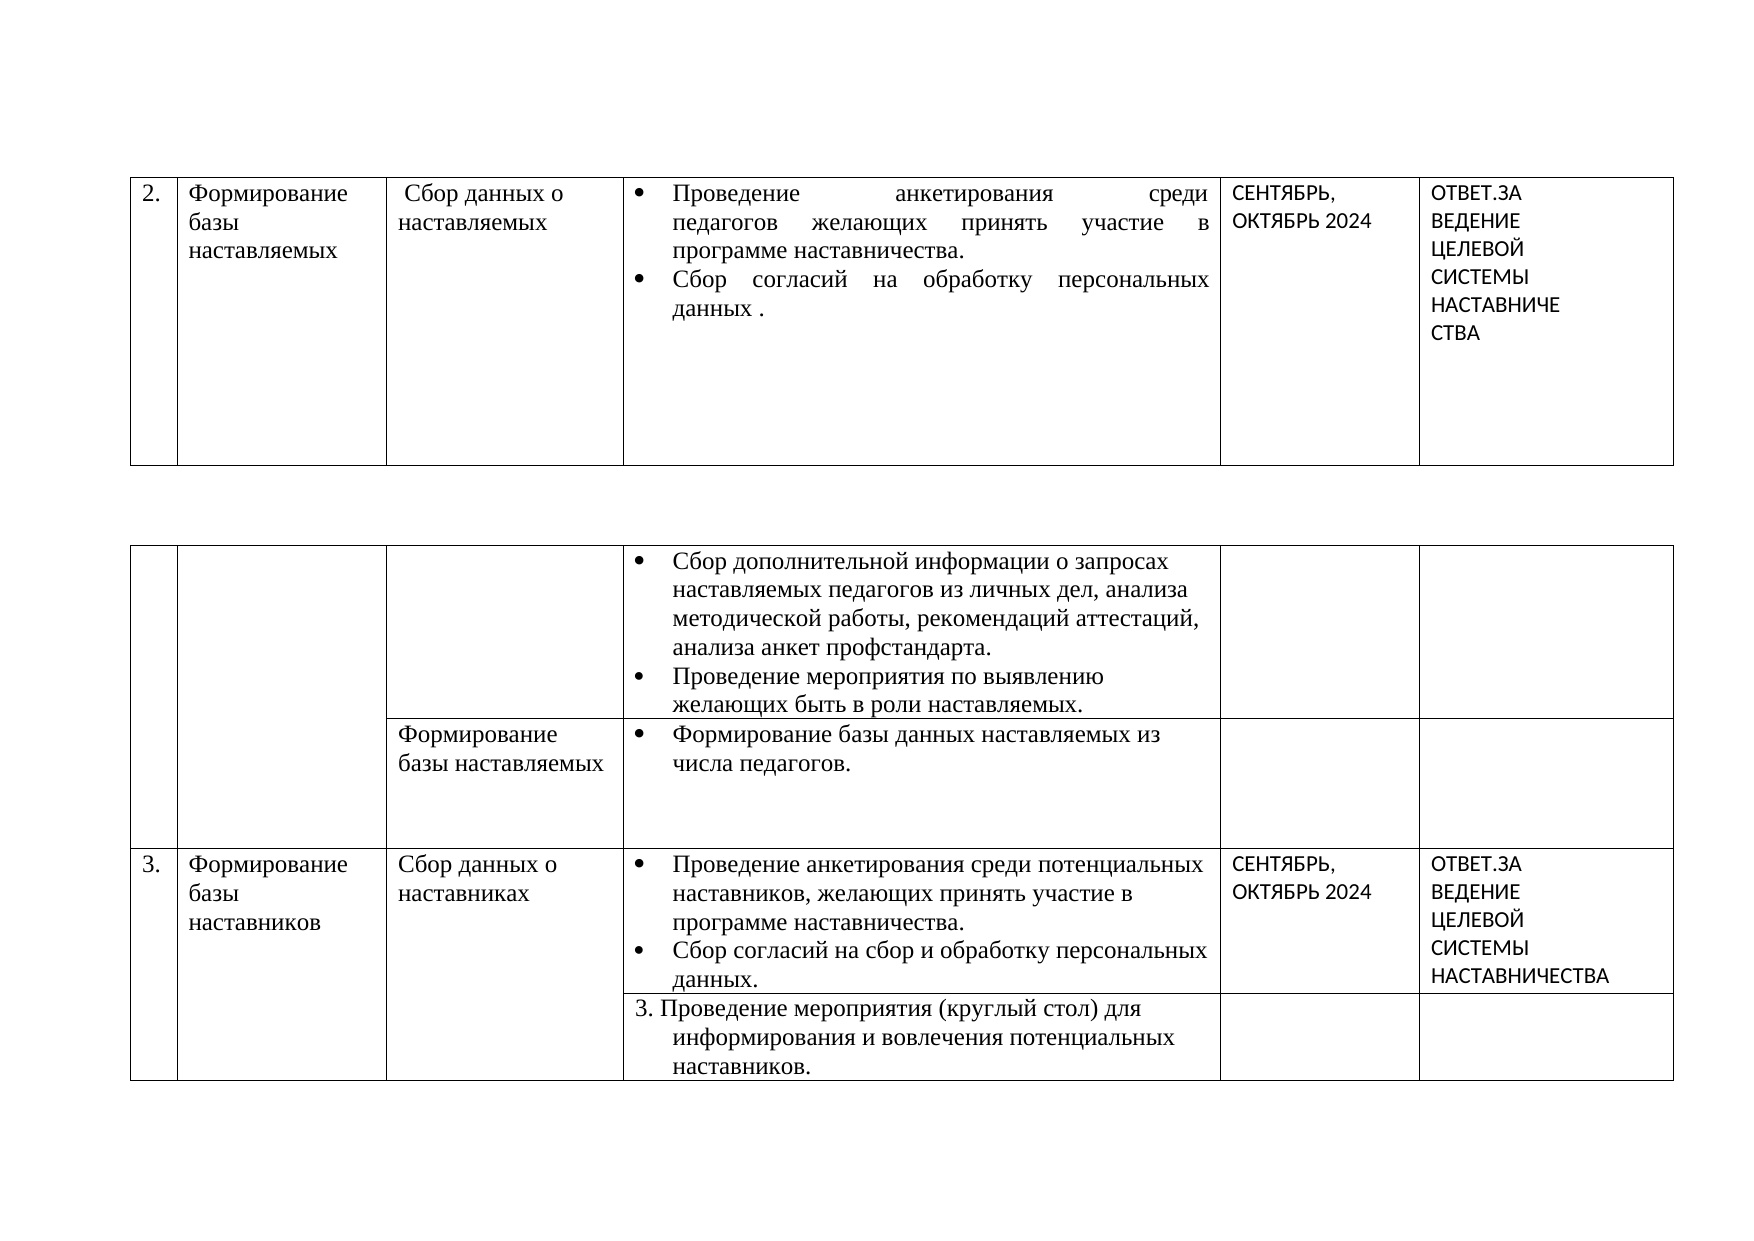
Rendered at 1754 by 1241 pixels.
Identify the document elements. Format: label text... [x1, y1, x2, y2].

table_header [387, 546, 623, 718]
table_cell СЕНТЯБРЬ, ОКТЯБРЬ 2024 [1221, 849, 1419, 993]
table_cell [1420, 719, 1673, 848]
table_cell Формирование базы наставников [178, 849, 386, 1080]
table_cell 3. Проведение мероприятия (круглый стол) для информирования и вовлечения потенциальных наставников. [624, 994, 1220, 1080]
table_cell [1420, 849, 1673, 993]
table_header [1221, 546, 1419, 718]
table_cell Сбор данных о наставляемых [387, 178, 623, 465]
table_cell Проведение анкетирования среди потенциальных наставников, желающих принять участие в программе наставничества. Сбор согласий на сбор и обработку персональных данных. [624, 849, 1220, 993]
table_header [1420, 546, 1673, 718]
table_header [178, 546, 386, 848]
table_cell СЕНТЯБРЬ, ОКТЯБРЬ 2024 [1221, 178, 1419, 465]
table_cell Сбор данных о наставниках [387, 849, 623, 1080]
table_header Сбор дополнительной информации о запросах наставляемых педагогов из личных дел, анализа методической работы, рекомендаций аттестаций, анализа анкет профстандарта. Проведение мероприятия по выявлению желающих быть в роли наставляемых. [624, 546, 1220, 718]
table_cell 3. [131, 849, 177, 1080]
table_cell Формирование базы данных наставляемых из числа педагогов. [624, 719, 1220, 848]
table_cell 2. [131, 178, 177, 465]
table_cell Формирование базы наставляемых [387, 719, 623, 848]
table_header [131, 546, 177, 848]
table_cell [1221, 994, 1419, 1080]
table_cell ОТВЕТ.ЗА ВЕДЕНИЕ ЦЕЛЕВОЙ СИСТЕМЫ НАСТАВНИЧЕСТВА [1420, 178, 1673, 465]
table_cell Проведение анкетирования среди педагогов желающих принять участие в программе наставничества. Сбор согласий на обработку персональных данных . [624, 178, 1220, 465]
table_cell [1221, 719, 1419, 848]
table_cell Формирование базы наставляемых [178, 178, 386, 465]
table_cell [1420, 994, 1673, 1080]
